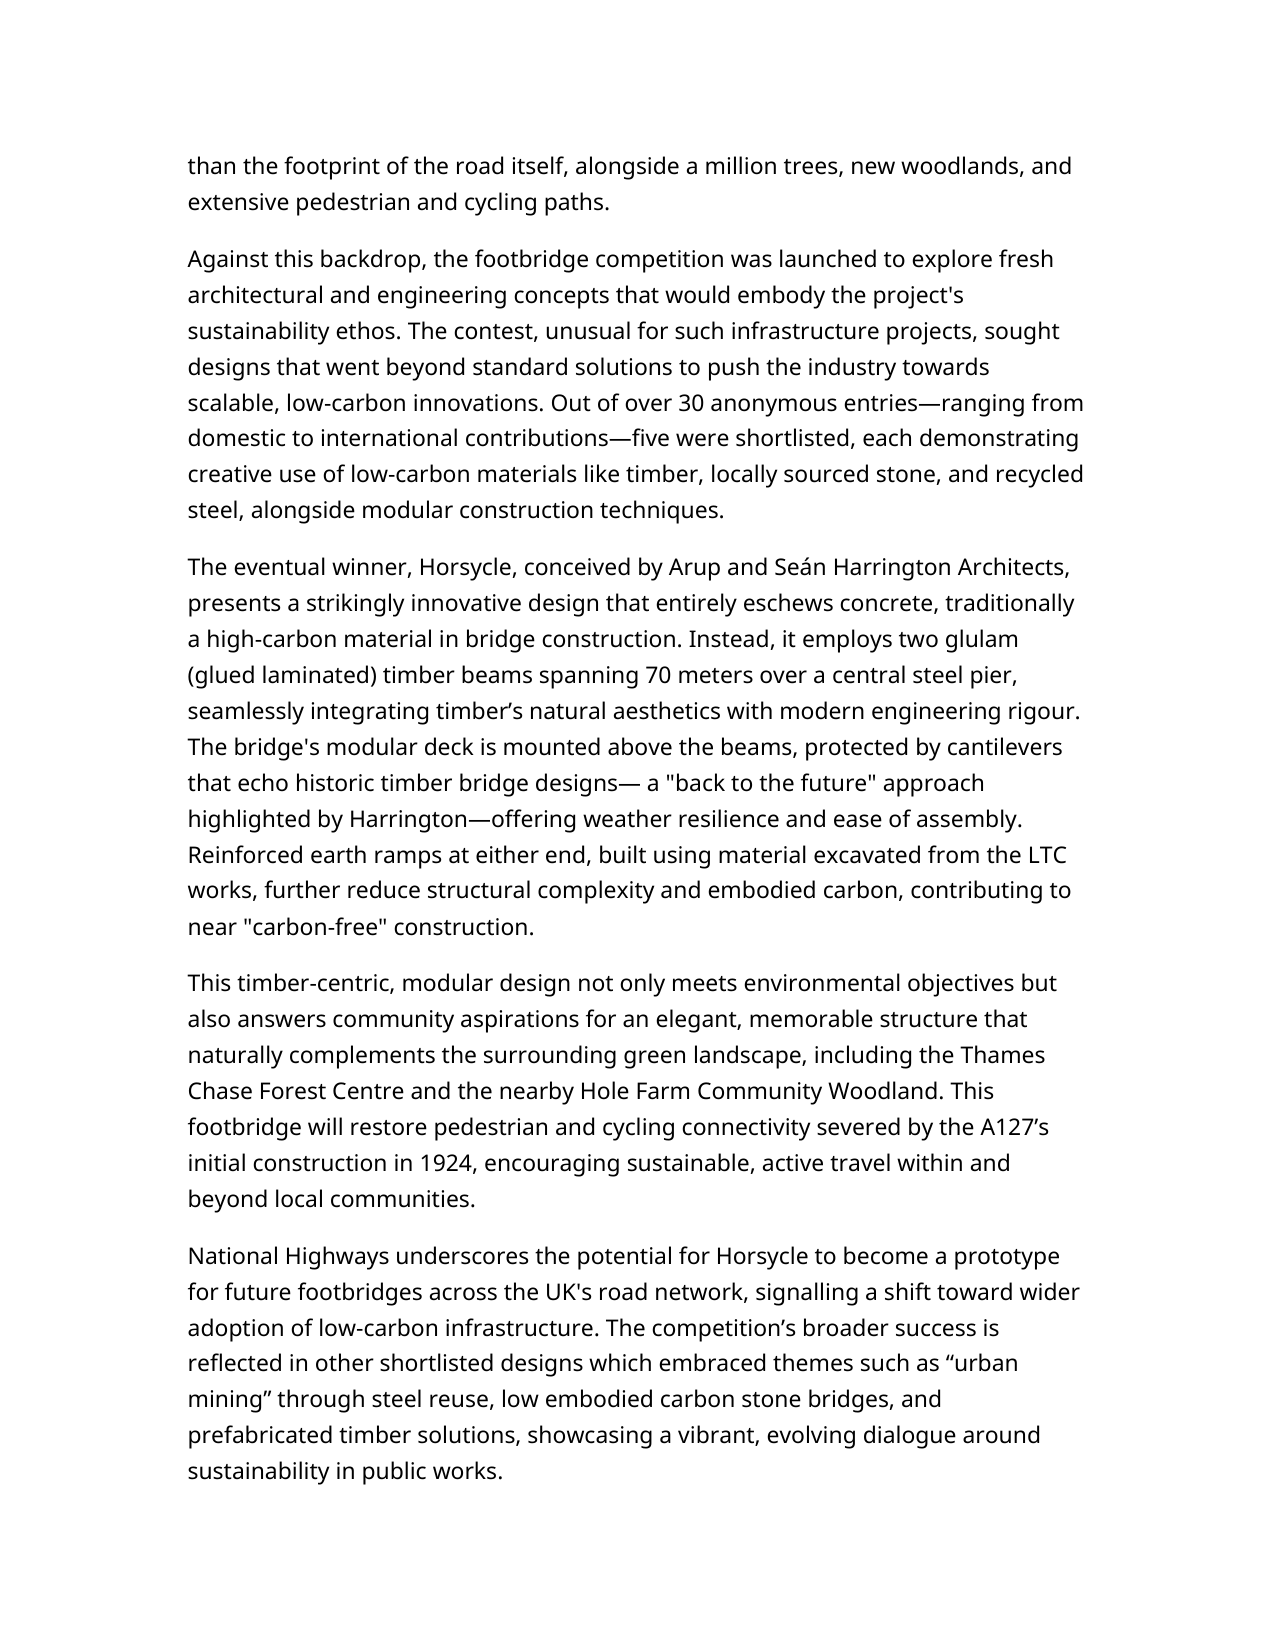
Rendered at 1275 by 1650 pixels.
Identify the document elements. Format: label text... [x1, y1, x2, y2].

text Against this backdrop, the footbridge competition was launched to explore fresh architectural and engineering concepts that would embody the project's sustainability ethos. The contest, unusual for such infrastructure projects, sought designs that went beyond standard solutions to push the industry towards scalable, low-carbon innovations. Out of over 30 anonymous entries—ranging from domestic to international contributions—five were shortlisted, each demonstrating creative use of low-carbon materials like timber, locally sourced stone, and recycled steel, alongside modular construction techniques. [187, 243, 1087, 526]
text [187, 150, 1087, 217]
text National Highways underscores the potential for Horsycle to become a prototype for future footbridges across the UK's road network, signalling a shift toward wider adoption of low-carbon infrastructure. The competition’s broader success is reflected in other shortlisted designs which embraced themes such as “urban mining” through steel reuse, low embodied carbon stone bridges, and prefabricated timber solutions, showcasing a vibrant, evolving dialogue around sustainability in public works. [187, 1239, 1087, 1486]
text The eventual winner, Horsycle, conceived by Arup and Seán Harrington Architects, presents a strikingly innovative design that entirely eschews concrete, traditionally a high-carbon material in bridge construction. Instead, it employs two glulam (glued laminated) timber beams spanning 70 meters over a central steel pier, seamlessly integrating timber’s natural aesthetics with modern engineering rigour. The bridge's modular deck is mounted above the beams, protected by cantilevers that echo historic timber bridge designs— a "back to the future" approach highlighted by Harrington—offering weather resilience and ease of assembly. Reinforced earth ramps at either end, built using material excavated from the LTC works, further reduce structural complexity and embodied carbon, contributing to near "carbon-free" construction. [187, 551, 1087, 942]
text This timber-centric, modular design not only meets environmental objectives but also answers community aspirations for an elegant, memorable structure that naturally complements the surrounding green landscape, including the Thames Chase Forest Centre and the nearby Hole Farm Community Woodland. This footbridge will restore pedestrian and cycling connectivity severed by the A127’s initial construction in 1924, encouraging sustainable, active travel within and beyond local communities. [187, 967, 1087, 1214]
